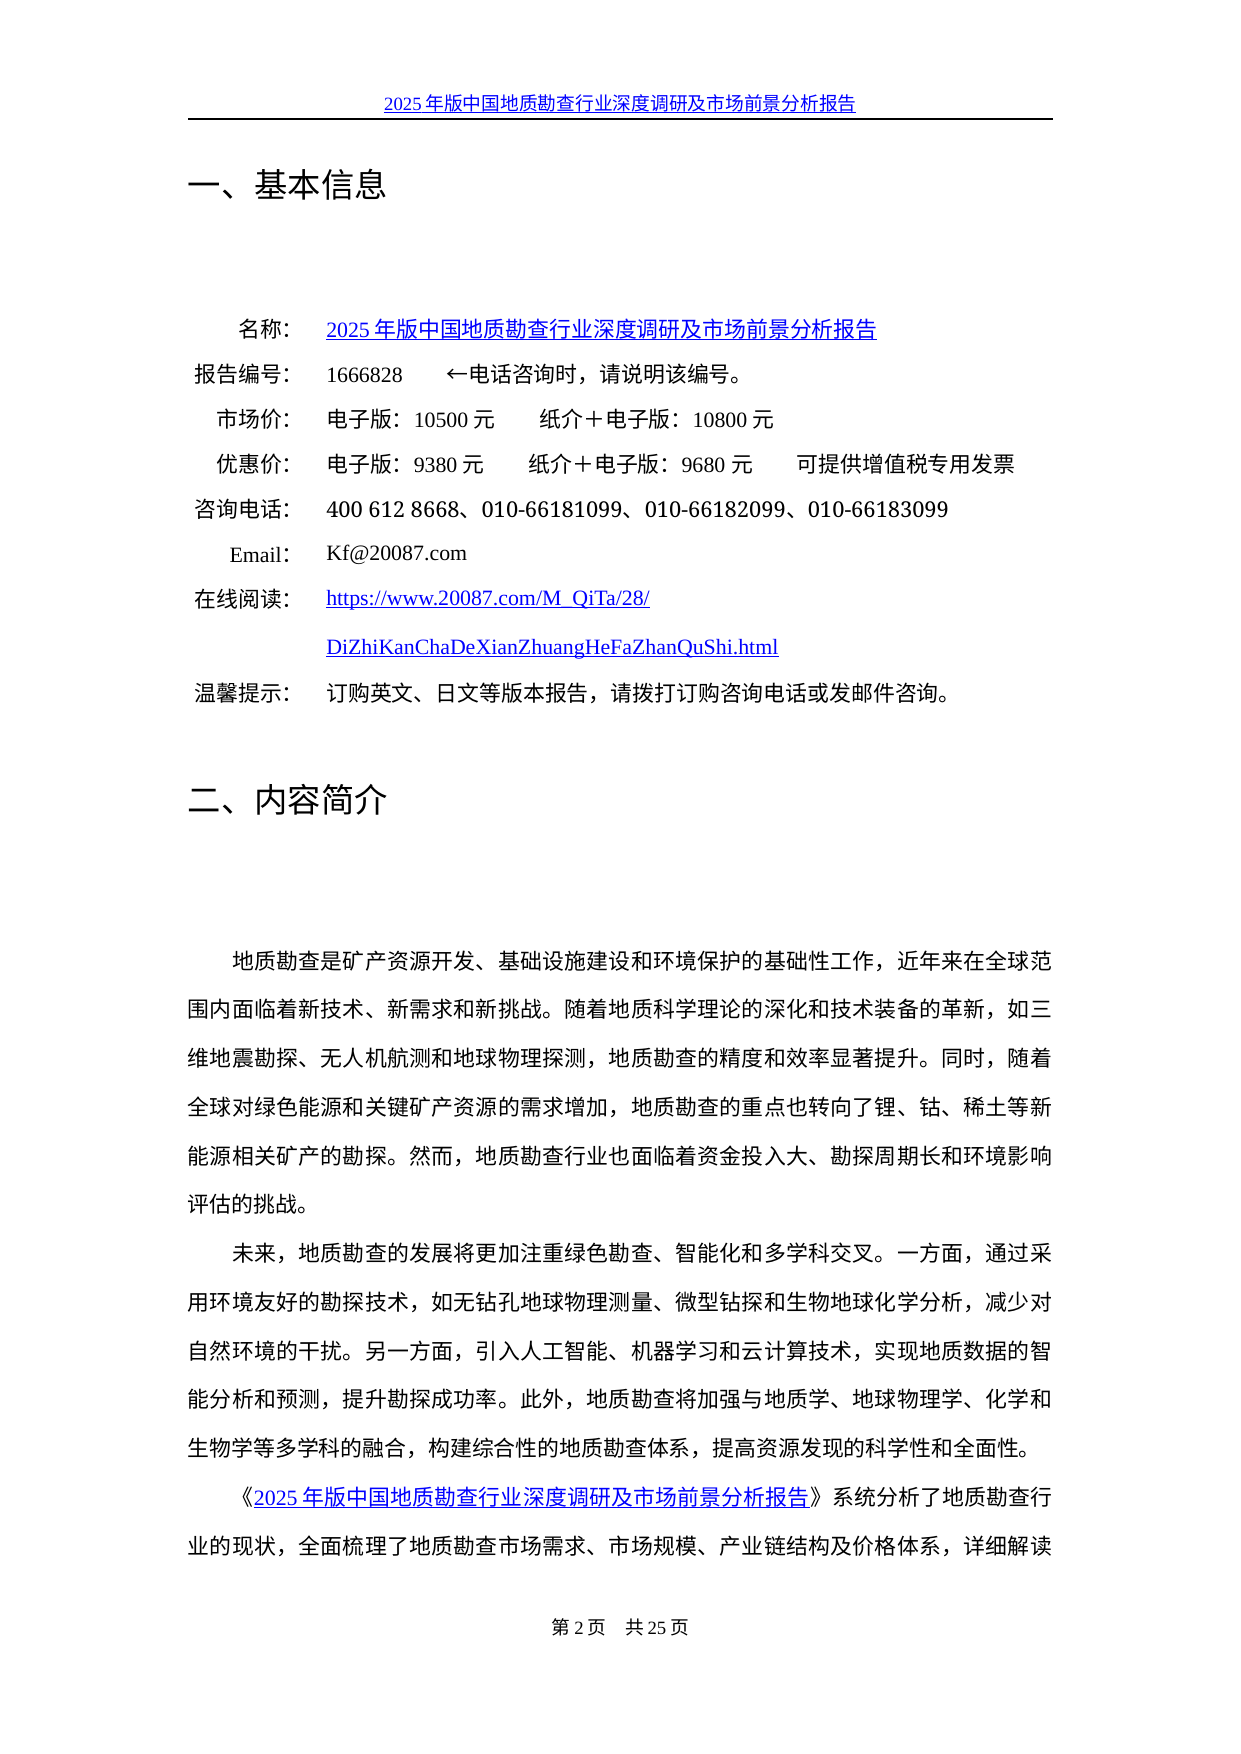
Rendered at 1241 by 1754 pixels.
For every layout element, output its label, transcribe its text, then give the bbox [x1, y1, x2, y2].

table_cell 电子版：10500 元 纸介＋电子版：10800 元 [315, 402, 1073, 447]
table_cell 在线阅读： [167, 582, 315, 675]
table_cell 1666828 ←电话咨询时，请说明该编号。 [315, 357, 1073, 402]
table_cell Email： [167, 537, 315, 582]
table_cell 报告编号： [167, 357, 315, 402]
table_cell 电子版：9380 元 纸介＋电子版：9680 元 可提供增值税专用发票 [315, 447, 1073, 492]
title 一、基本信息 [187, 150, 1053, 215]
table_cell [315, 582, 1073, 675]
table_cell 订购英文、日文等版本报告，请拨打订购咨询电话或发邮件咨询。 [315, 675, 1073, 720]
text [187, 943, 1053, 1561]
table_cell 温馨提示： [167, 675, 315, 720]
table_cell 优惠价： [167, 447, 315, 492]
table_cell Kf@20087.com [315, 537, 1073, 582]
table_cell 市场价： [167, 402, 315, 447]
title 二、内容简介 [187, 766, 1053, 831]
table_header 名称： [167, 312, 315, 357]
table_header 2025年版中国地质勘查行业深度调研及市场前景分析报告 [315, 312, 1073, 357]
table_cell 咨询电话： [167, 492, 315, 537]
table_cell 400 612 8668、010-66181099、010-66182099、010-66183099 [315, 492, 1073, 537]
